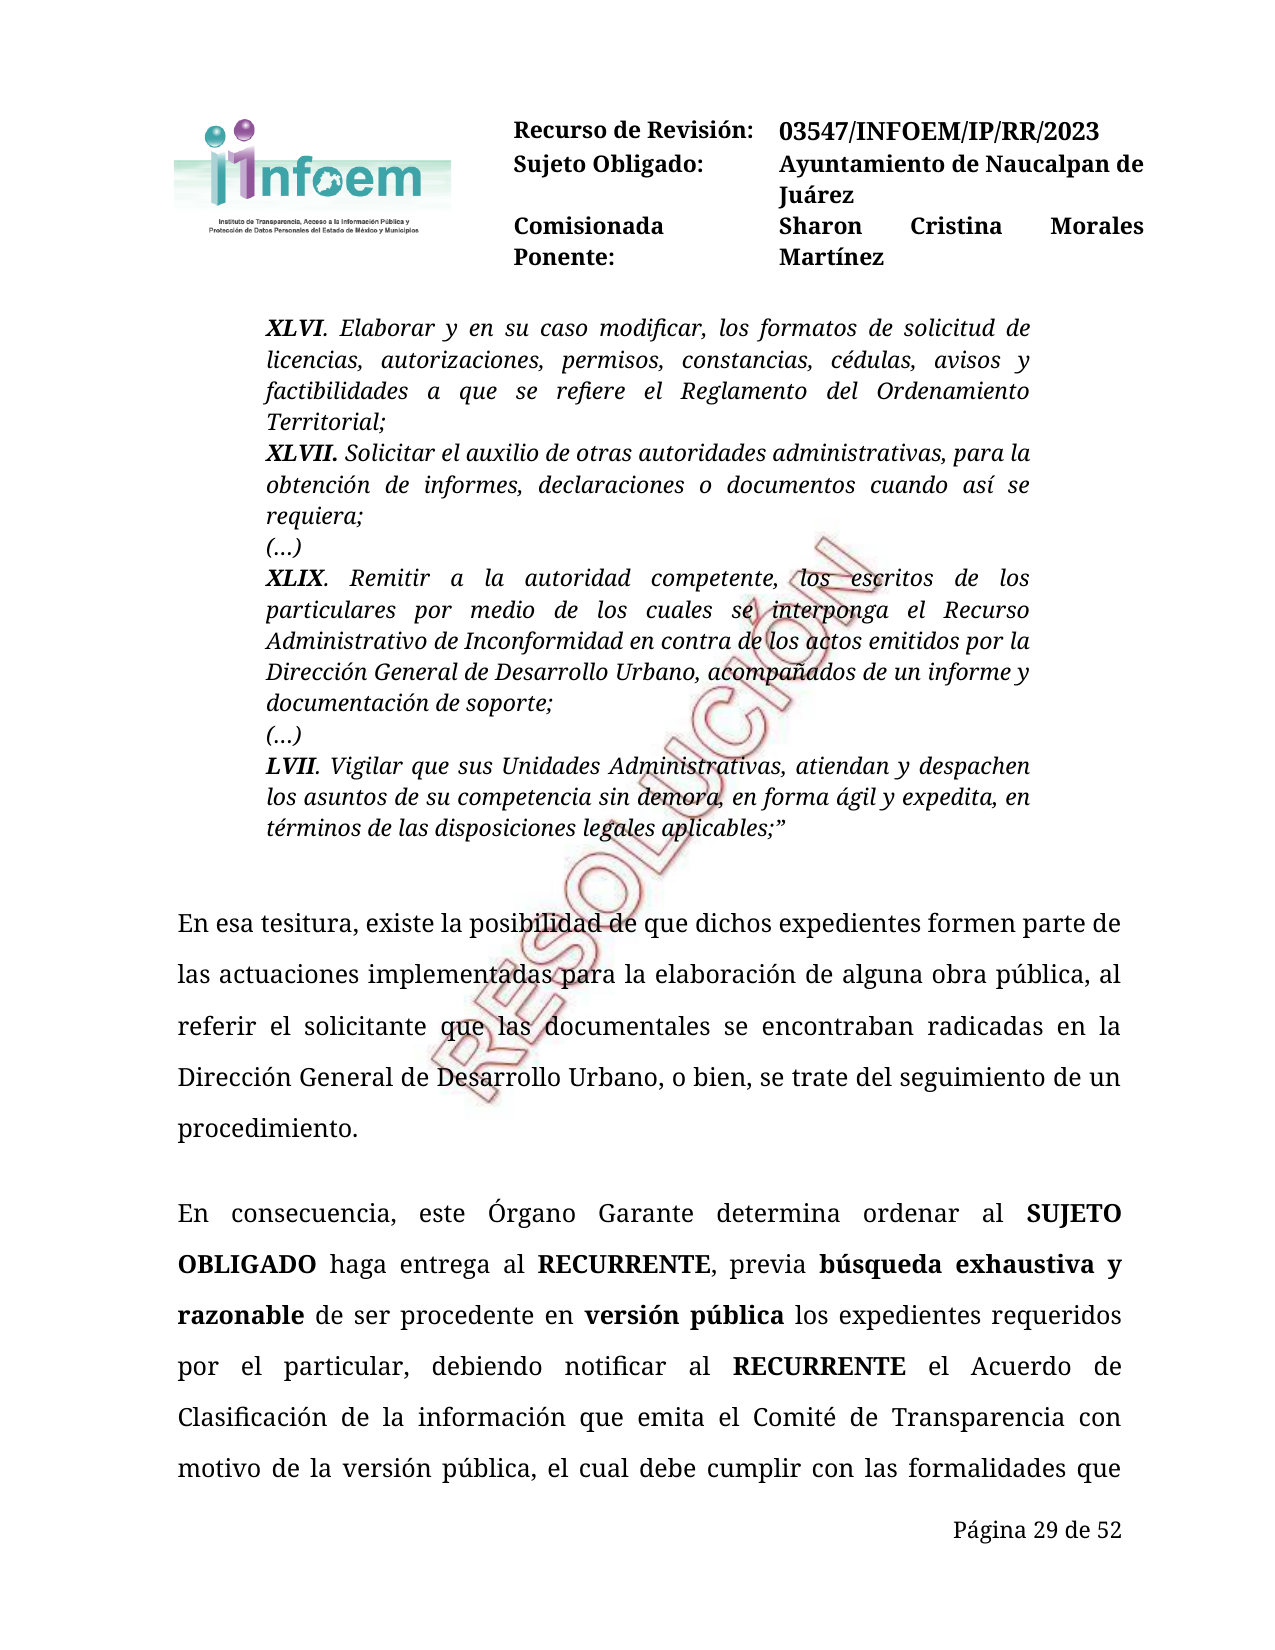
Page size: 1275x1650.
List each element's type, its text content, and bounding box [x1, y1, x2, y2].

text LVII. Vigilar que sus Unidades Administrativas, atiendan y despachen los asuntos de su competencia sin demora, en forma ágil y expedita, en términos de las disposiciones legales aplicables;” [266, 750, 1034, 843]
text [177, 1195, 1122, 1484]
picture [89, 113, 1215, 1620]
text XLIX. Remitir a la autoridad competente, los escritos de los particulares por medio de los cuales se interponga el Recurso Administrativo de Inconformidad en contra de los actos emitidos por la Dirección General de Desarrollo Urbano, acompañados de un informe y documentación de soporte; [266, 562, 1034, 718]
text (…) [266, 718, 1034, 750]
text XLVII. Solicitar el auxilio de otras autoridades administrativas, para la obtención de informes, declaraciones o documentos cuando así se requiera; [266, 437, 1034, 531]
text En esa tesitura, existe la posibilidad de que dichos expedientes formen parte de las actuaciones implementadas para la elaboración de alguna obra pública, al referir el solicitante que las documentales se encontraban radicadas en la Dirección General de Desarrollo Urbano, o bien, se trate del seguimiento de un procedimiento. [177, 906, 1122, 1144]
text (…) [266, 531, 1034, 562]
text XLVI. Elaborar y en su caso modificar, los formatos de solicitud de licencias, autorizaciones, permisos, constancias, cédulas, avisos y factibilidades a que se refiere el Reglamento del Ordenamiento Territorial; [266, 312, 1034, 437]
